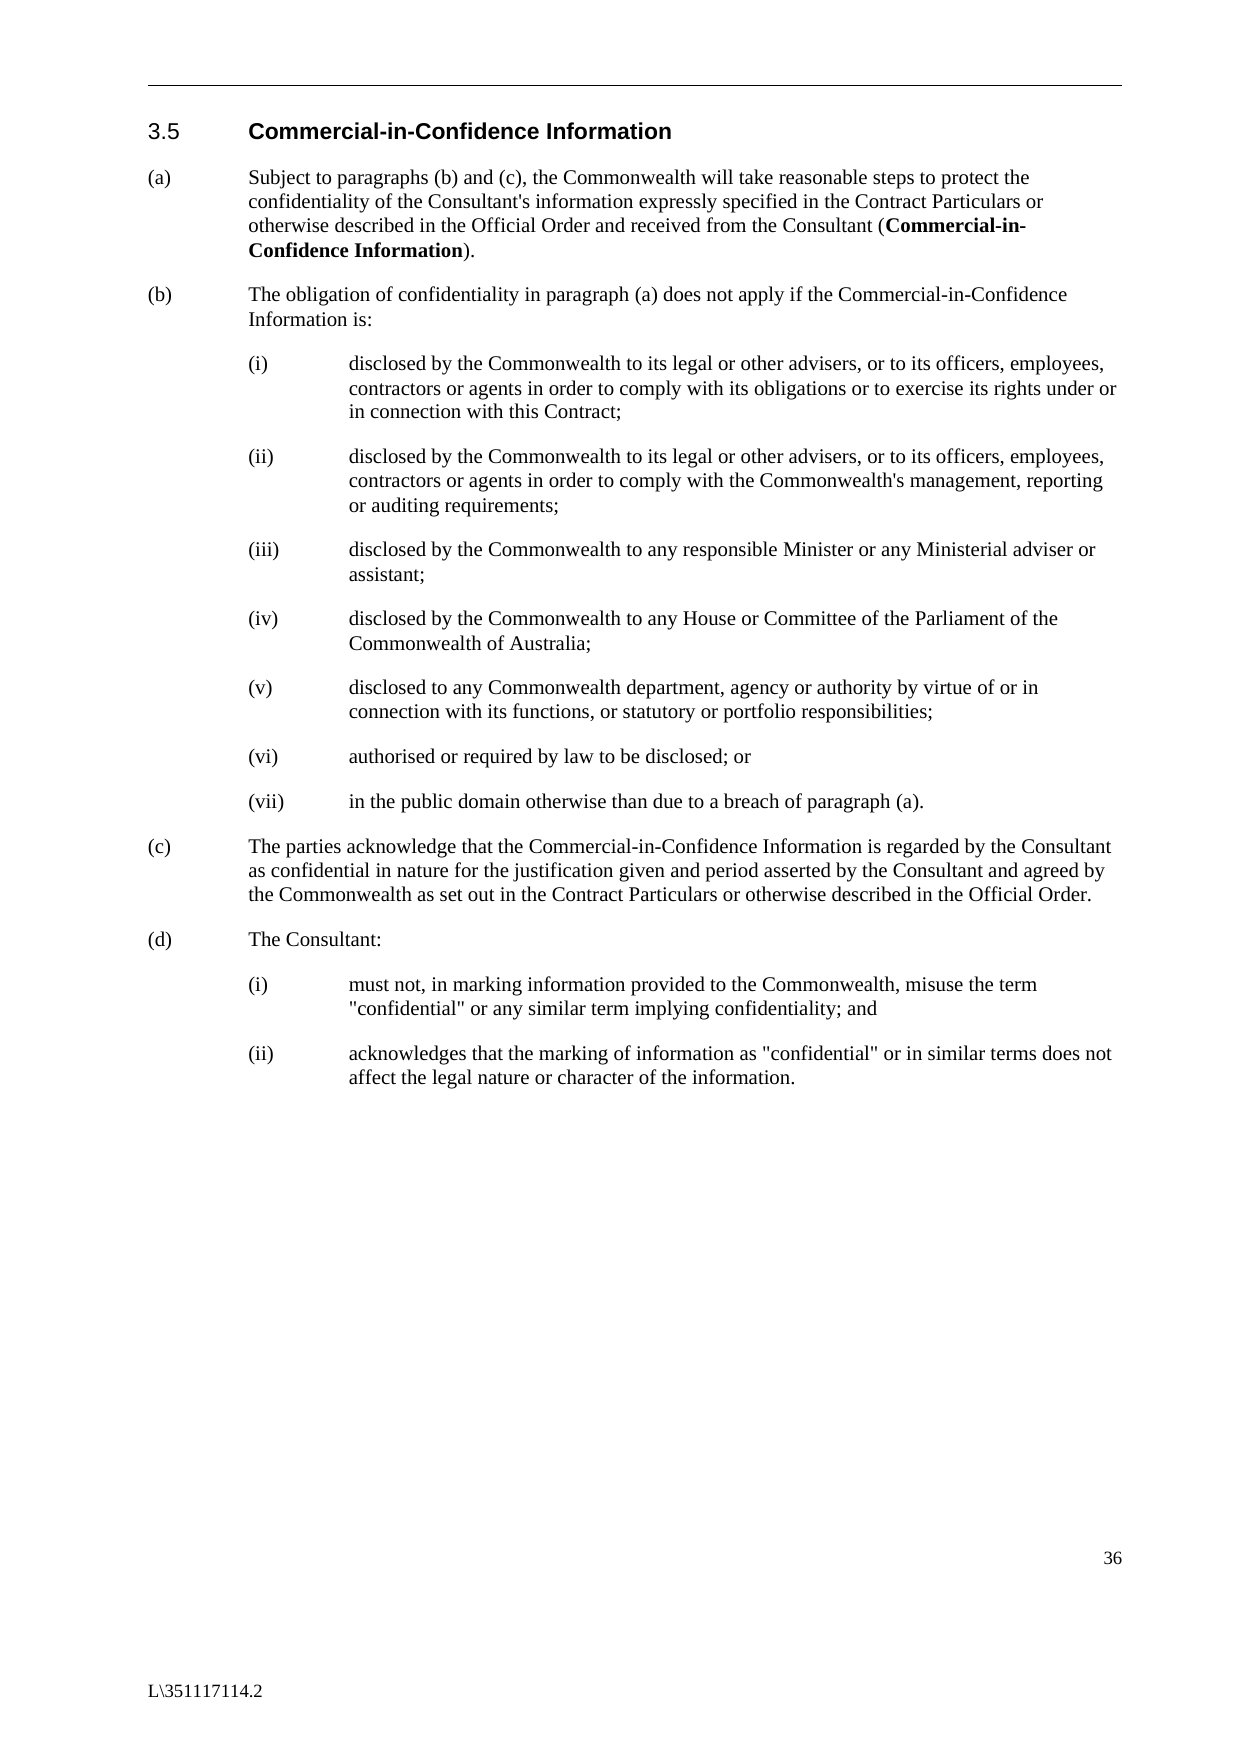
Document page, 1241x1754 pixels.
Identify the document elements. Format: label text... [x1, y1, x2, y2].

subtitle disclosed by the Commonwealth to any House or Committee of the Parliament of the Commonwealth of Australia; [248, 606, 1122, 654]
subtitle disclosed by the Commonwealth to its legal or other advisers, or to its officers, employees, contractors or agents in order to comply with its obligations or to exercise its rights under or in connection with this Contract; [248, 351, 1122, 423]
subtitle authorised or required by law to be disclosed; or [248, 744, 1122, 768]
subtitle The parties acknowledge that the Commercial-in-Confidence Information is regarded by the Consultant as confidential in nature for the justification given and period asserted by the Consultant and agreed by the Commonwealth as set out in the Contract Particulars or otherwise described in the Official Order. [148, 834, 1122, 906]
subtitle Commercial-in-Confidence Information [148, 118, 1122, 144]
subtitle in the public domain otherwise than due to a breach of paragraph (a). [248, 789, 1122, 813]
subtitle disclosed to any Commonwealth department, agency or authority by virtue of or in connection with its functions, or statutory or portfolio responsibilities; [248, 675, 1122, 723]
subtitle disclosed by the Commonwealth to its legal or other advisers, or to its officers, employees, contractors or agents in order to comply with the Commonwealth's management, reporting or auditing requirements; [248, 444, 1122, 517]
subtitle acknowledges that the marking of information as "confidential" or in similar terms does not affect the legal nature or character of the information. [248, 1041, 1122, 1089]
subtitle Subject to paragraphs (b) and (c), the Commonwealth will take reasonable steps to protect the confidentiality of the Consultant's information expressly specified in the Contract Particulars or otherwise described in the Official Order and received from the Consultant (Commercial-in-Confidence Information). [148, 165, 1122, 262]
subtitle The obligation of confidentiality in paragraph (a) does not apply if the Commercial-in-Confidence Information is: [148, 282, 1122, 331]
subtitle disclosed by the Commonwealth to any responsible Minister or any Ministerial adviser or assistant; [248, 537, 1122, 586]
subtitle The Consultant: [148, 927, 1122, 951]
subtitle must not, in marking information provided to the Commonwealth, misuse the term "confidential" or any similar term implying confidentiality; and [248, 972, 1122, 1020]
